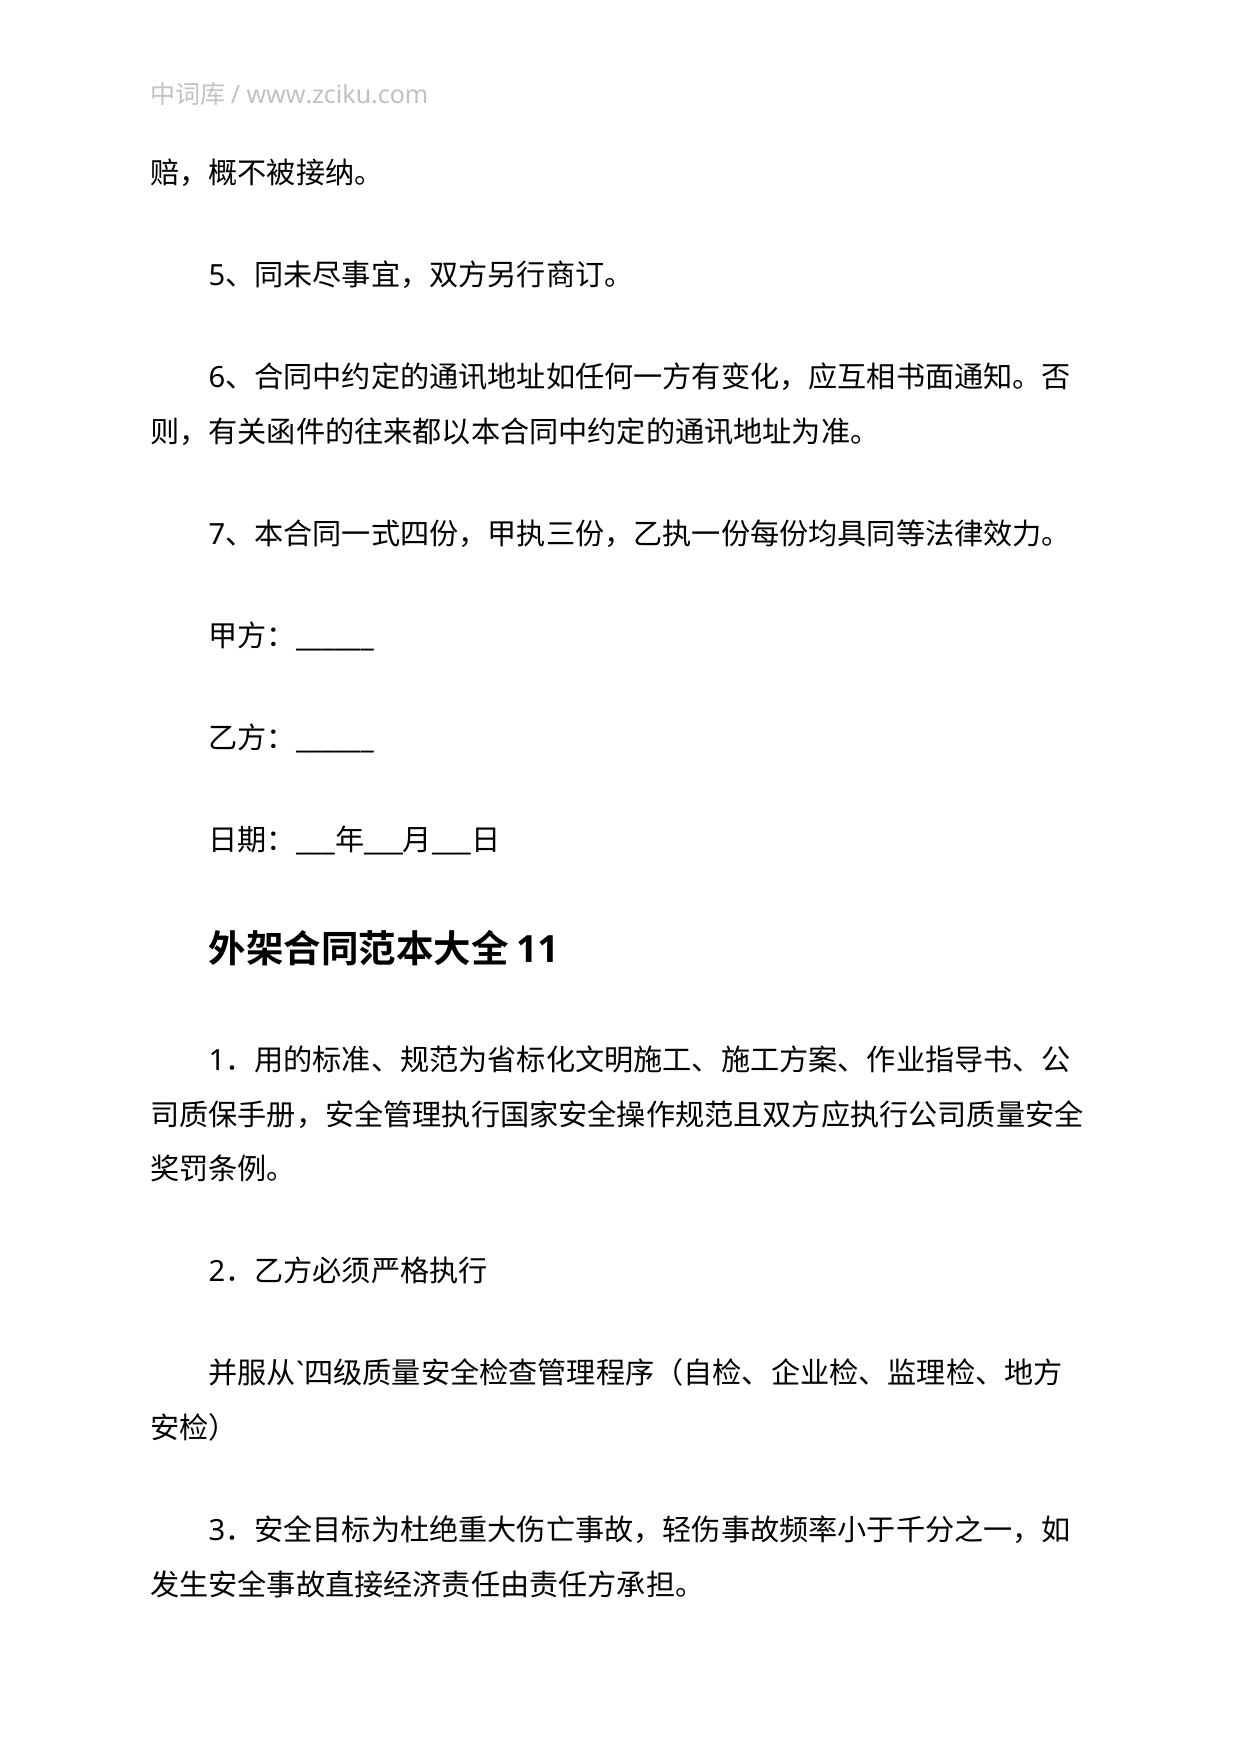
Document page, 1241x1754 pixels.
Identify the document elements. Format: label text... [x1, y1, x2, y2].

text 甲方：______ [150, 612, 1090, 655]
text 2．乙方必须严格执行 [150, 1248, 1090, 1290]
text 并服从`四级质量安全检查管理程序（自检、企业检、监理检、地方安检） [150, 1350, 1090, 1447]
text 7、本合同一式四份，甲执三份，乙执一份每份均具同等法律效力。 [150, 511, 1090, 553]
text 外架合同范本大全11 [150, 918, 1090, 973]
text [150, 150, 1090, 192]
text 5、同未尽事宜，双方另行商订。 [150, 252, 1090, 294]
text 日期：___年___月___日 [150, 816, 1090, 859]
text 1．用的标准、规范为省标化文明施工、施工方案、作业指导书、公司质保手册，安全管理执行国家安全操作规范且双方应执行公司质量安全奖罚条例。 [150, 1036, 1090, 1188]
text 3．安全目标为杜绝重大伤亡事故，轻伤事故频率小于千分之一，如发生安全事故直接经济责任由责任方承担。 [150, 1506, 1090, 1604]
text 乙方：______ [150, 714, 1090, 757]
text 6、合同中约定的通讯地址如任何一方有变化，应互相书面通知。否则，有关函件的往来都以本合同中约定的通讯地址为准。 [150, 354, 1090, 451]
